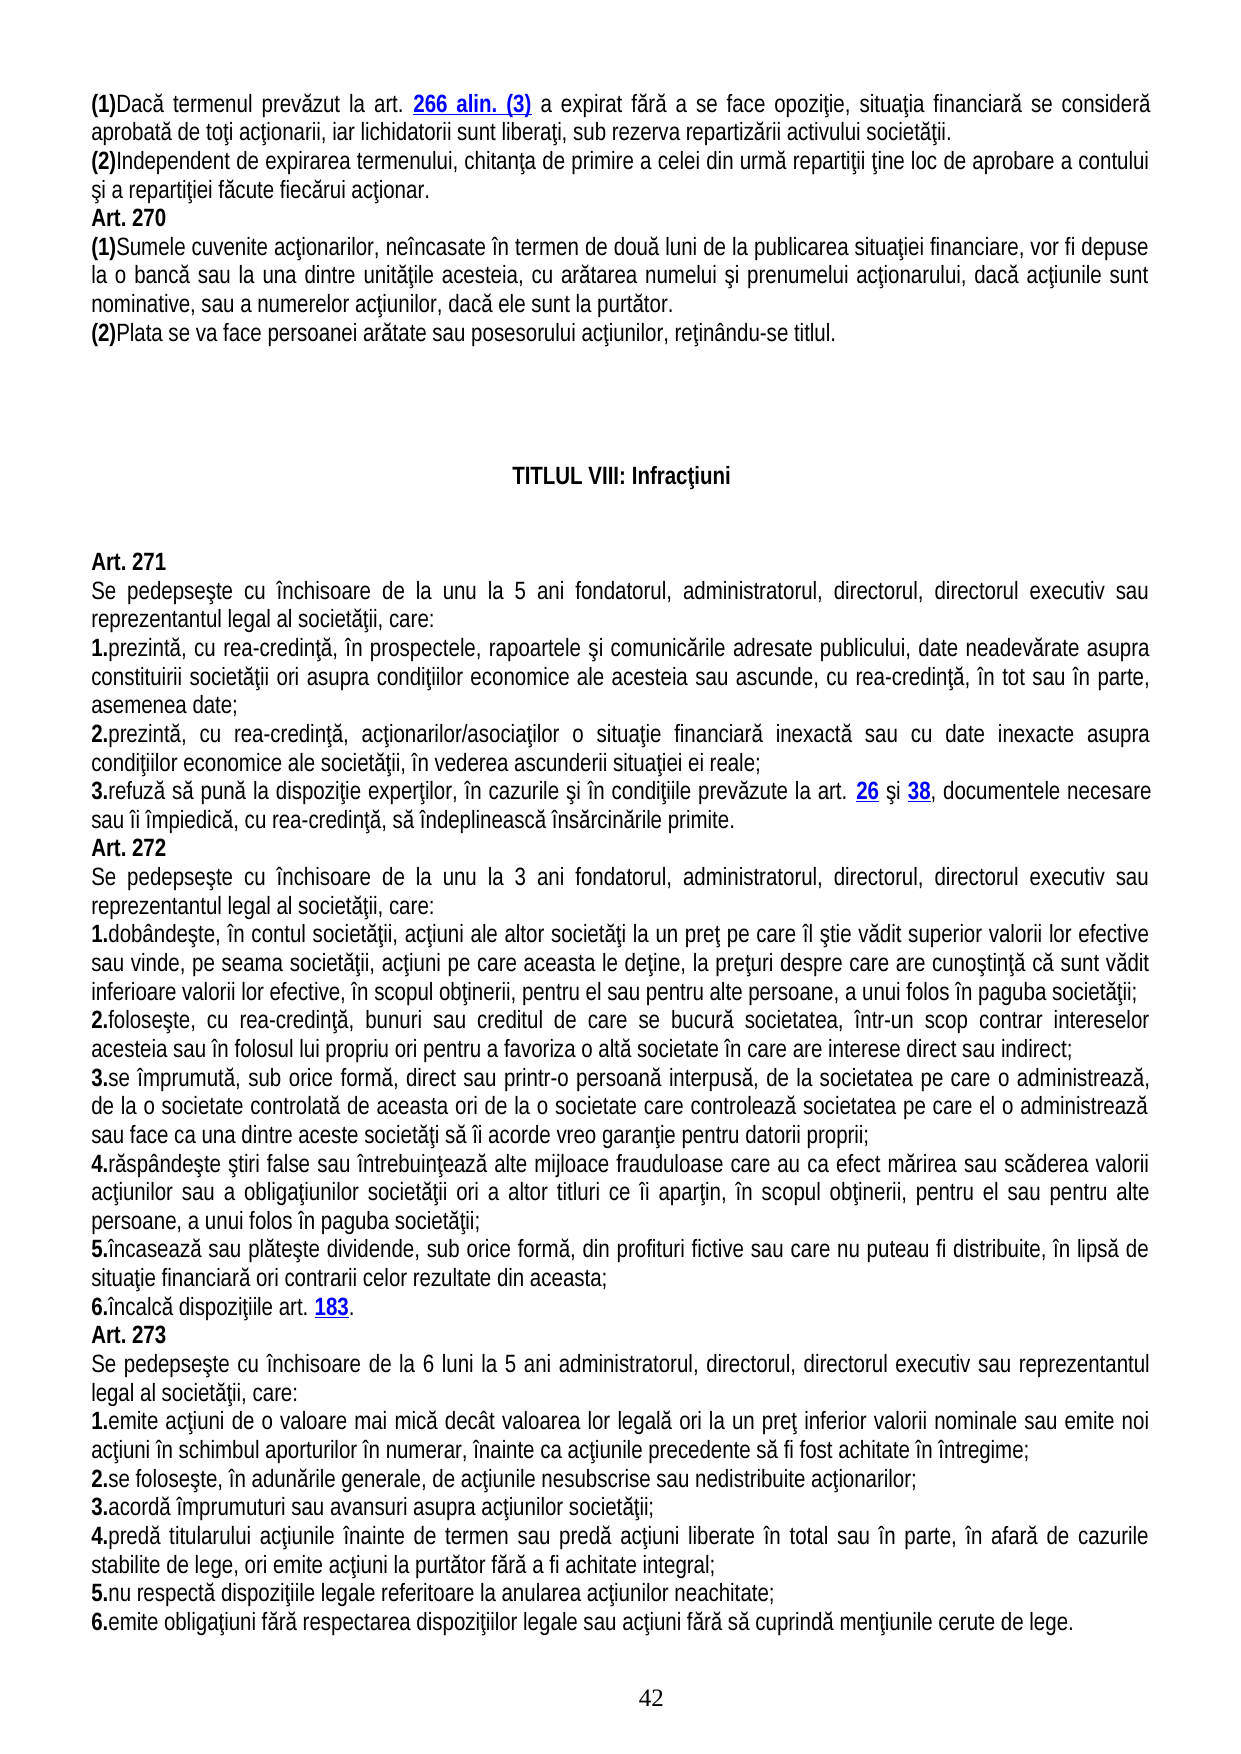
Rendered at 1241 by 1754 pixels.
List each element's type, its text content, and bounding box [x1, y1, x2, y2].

text 2.se foloseşte, în adunările generale, de acţiunile nesubscrise sau nedistribuite acţionarilor; [91, 1464, 1152, 1492]
text Art. 271 [91, 547, 1152, 576]
text Art. 270 [91, 203, 1152, 232]
text 3.acordă împrumuturi sau avansuri asupra acţiunilor societăţii; [91, 1492, 1152, 1521]
text 4.răspândeşte ştiri false sau întrebuinţează alte mijloace frauduloase care au ca efect mărirea sau scăderea valorii acţiunilor sau a obligaţiunilor societăţii ori a altor titluri ce îi aparţin, în scopul obţinerii, pentru el sau pentru alte persoane, a unui folos în paguba societăţii; [91, 1148, 1152, 1234]
text Se pedepseşte cu închisoare de la unu la 5 ani fondatorul, administratorul, directorul, directorul executiv sau reprezentantul legal al societăţii, care: [91, 576, 1152, 633]
text Art. 272 [91, 833, 1152, 862]
text 3.se împrumută, sub orice formă, direct sau printr-o persoană interpusă, de la societatea pe care o administrează, de la o societate controlată de aceasta ori de la o societate care controlează societatea pe care el o administrează sau face ca una dintre aceste societăţi să îi acorde vreo garanţie pentru datorii proprii; [91, 1063, 1152, 1148]
text 2.prezintă, cu rea-credinţă, acţionarilor/asociaţilor o situaţie financiară inexactă sau cu date inexacte asupra condiţiilor economice ale societăţii, în vederea ascunderii situaţiei ei reale; [91, 719, 1152, 776]
text Se pedepseşte cu închisoare de la 6 luni la 5 ani administratorul, directorul, directorul executiv sau reprezentantul legal al societăţii, care: [91, 1349, 1152, 1406]
text 1.dobândeşte, în contul societăţii, acţiuni ale altor societăţi la un preţ pe care îl ştie vădit superior valorii lor efective sau vinde, pe seama societăţii, acţiuni pe care aceasta le deţine, la preţuri despre care are cunoştinţă că sunt vădit inferioare valorii lor efective, în scopul obţinerii, pentru el sau pentru alte persoane, a unui folos în paguba societăţii; [91, 919, 1152, 1005]
text (2)Independent de expirarea termenului, chitanţa de primire a celei din urmă repartiţii ţine loc de aprobare a contului şi a repartiţiei făcute fiecărui acţionar. [91, 146, 1152, 203]
text 6.încalcă dispoziţiile art. 183. [91, 1292, 1152, 1320]
text 1.emite acţiuni de o valoare mai mică decât valoarea lor legală ori la un preţ inferior valorii nominale sau emite noi acţiuni în schimbul aporturilor în numerar, înainte ca acţiunile precedente să fi fost achitate în întregime; [91, 1406, 1152, 1464]
text Se pedepseşte cu închisoare de la unu la 3 ani fondatorul, administratorul, directorul, directorul executiv sau reprezentantul legal al societăţii, care: [91, 862, 1152, 919]
text 5.încasează sau plăteşte dividende, sub orice formă, din profituri fictive sau care nu puteau fi distribuite, în lipsă de situaţie financiară ori contrarii celor rezultate din aceasta; [91, 1234, 1152, 1292]
text 4.predă titularului acţiunile înainte de termen sau predă acţiuni liberate în total sau în parte, în afară de cazurile stabilite de lege, ori emite acţiuni la purtător fără a fi achitate integral; [91, 1521, 1152, 1578]
text TITLUL VIII: Infracţiuni [91, 461, 1152, 490]
text 2.foloseşte, cu rea-credinţă, bunuri sau creditul de care se bucură societatea, într-un scop contrar intereselor acesteia sau în folosul lui propriu ori pentru a favoriza o altă societate în care are interese direct sau indirect; [91, 1005, 1152, 1063]
text (2)Plata se va face persoanei arătate sau posesorului acţiunilor, reţinându-se titlul. [91, 318, 1152, 346]
text 6.emite obligaţiuni fără respectarea dispoziţiilor legale sau acţiuni fără să cuprindă menţiunile cerute de lege. [91, 1607, 1152, 1636]
text 3.refuză să pună la dispoziţie experţilor, în cazurile şi în condiţiile prevăzute la art. 26 şi 38, documentele necesare sau îi împiedică, cu rea-credinţă, să îndeplinească însărcinările primite. [91, 776, 1152, 833]
text (1)Sumele cuvenite acţionarilor, neîncasate în termen de două luni de la publicarea situaţiei financiare, vor fi depuse la o bancă sau la una dintre unităţile acesteia, cu arătarea numelui şi prenumelui acţionarului, dacă acţiunile sunt nominative, sau a numerelor acţiunilor, dacă ele sunt la purtător. [91, 232, 1152, 318]
text 1.prezintă, cu rea-credinţă, în prospectele, rapoartele şi comunicările adresate publicului, date neadevărate asupra constituirii societăţii ori asupra condiţiilor economice ale acesteia sau ascunde, cu rea-credinţă, în tot sau în parte, asemenea date; [91, 633, 1152, 719]
text Art. 273 [91, 1320, 1152, 1349]
text (1)Dacă termenul prevăzut la art. 266 alin. (3) a expirat fără a se face opoziţie, situaţia financiară se consideră aprobată de toţi acţionarii, iar lichidatorii sunt liberaţi, sub rezerva repartizării activului societăţii. [91, 89, 1152, 146]
text 5.nu respectă dispoziţiile legale referitoare la anularea acţiunilor neachitate; [91, 1578, 1152, 1607]
